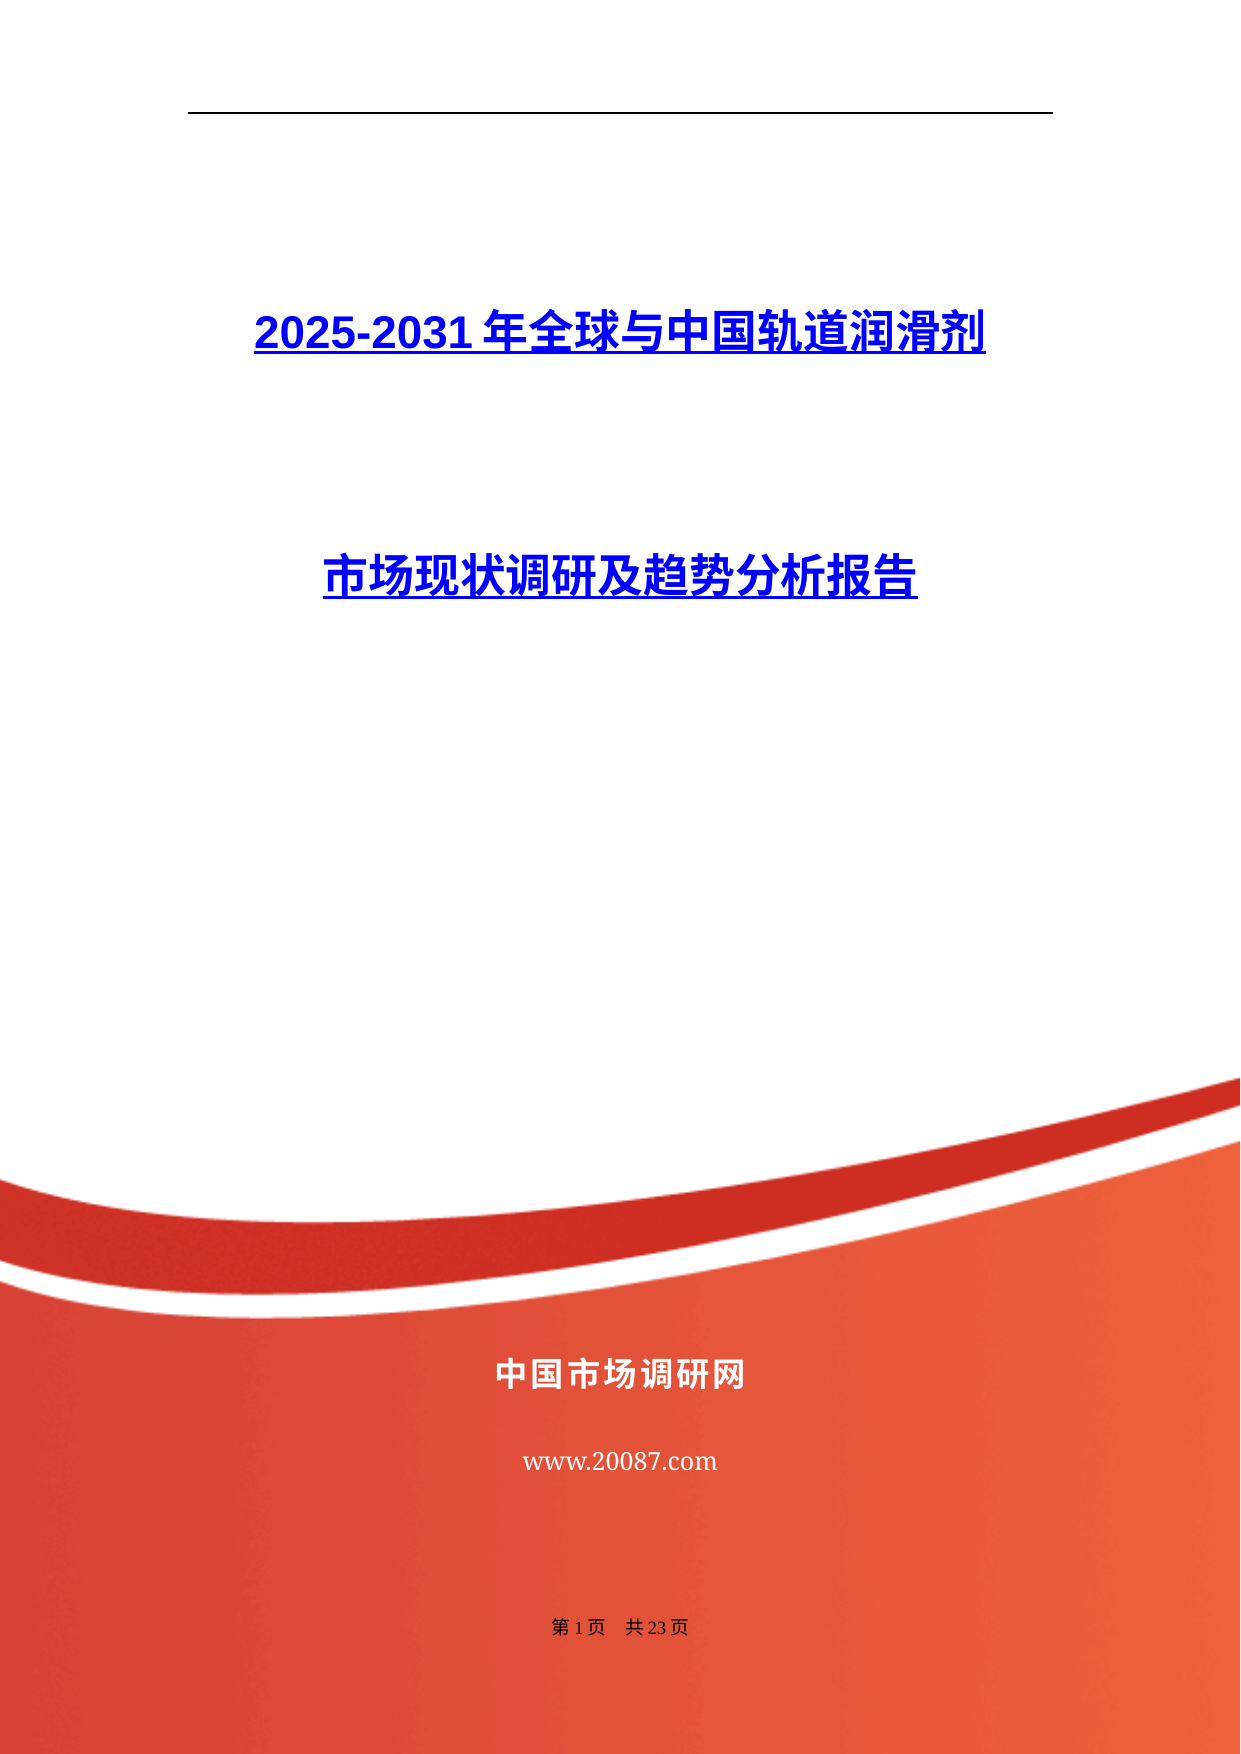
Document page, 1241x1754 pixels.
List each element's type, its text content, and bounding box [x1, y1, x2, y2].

text www.20087.com [187, 1428, 1053, 1493]
table_header 2025-2031年全球与中国轨道润滑剂市场现状调研及趋势分析报告 [188, 207, 1053, 773]
picture [0, 1006, 1241, 1754]
subtitle 中国市场调研网 [187, 1339, 1053, 1404]
